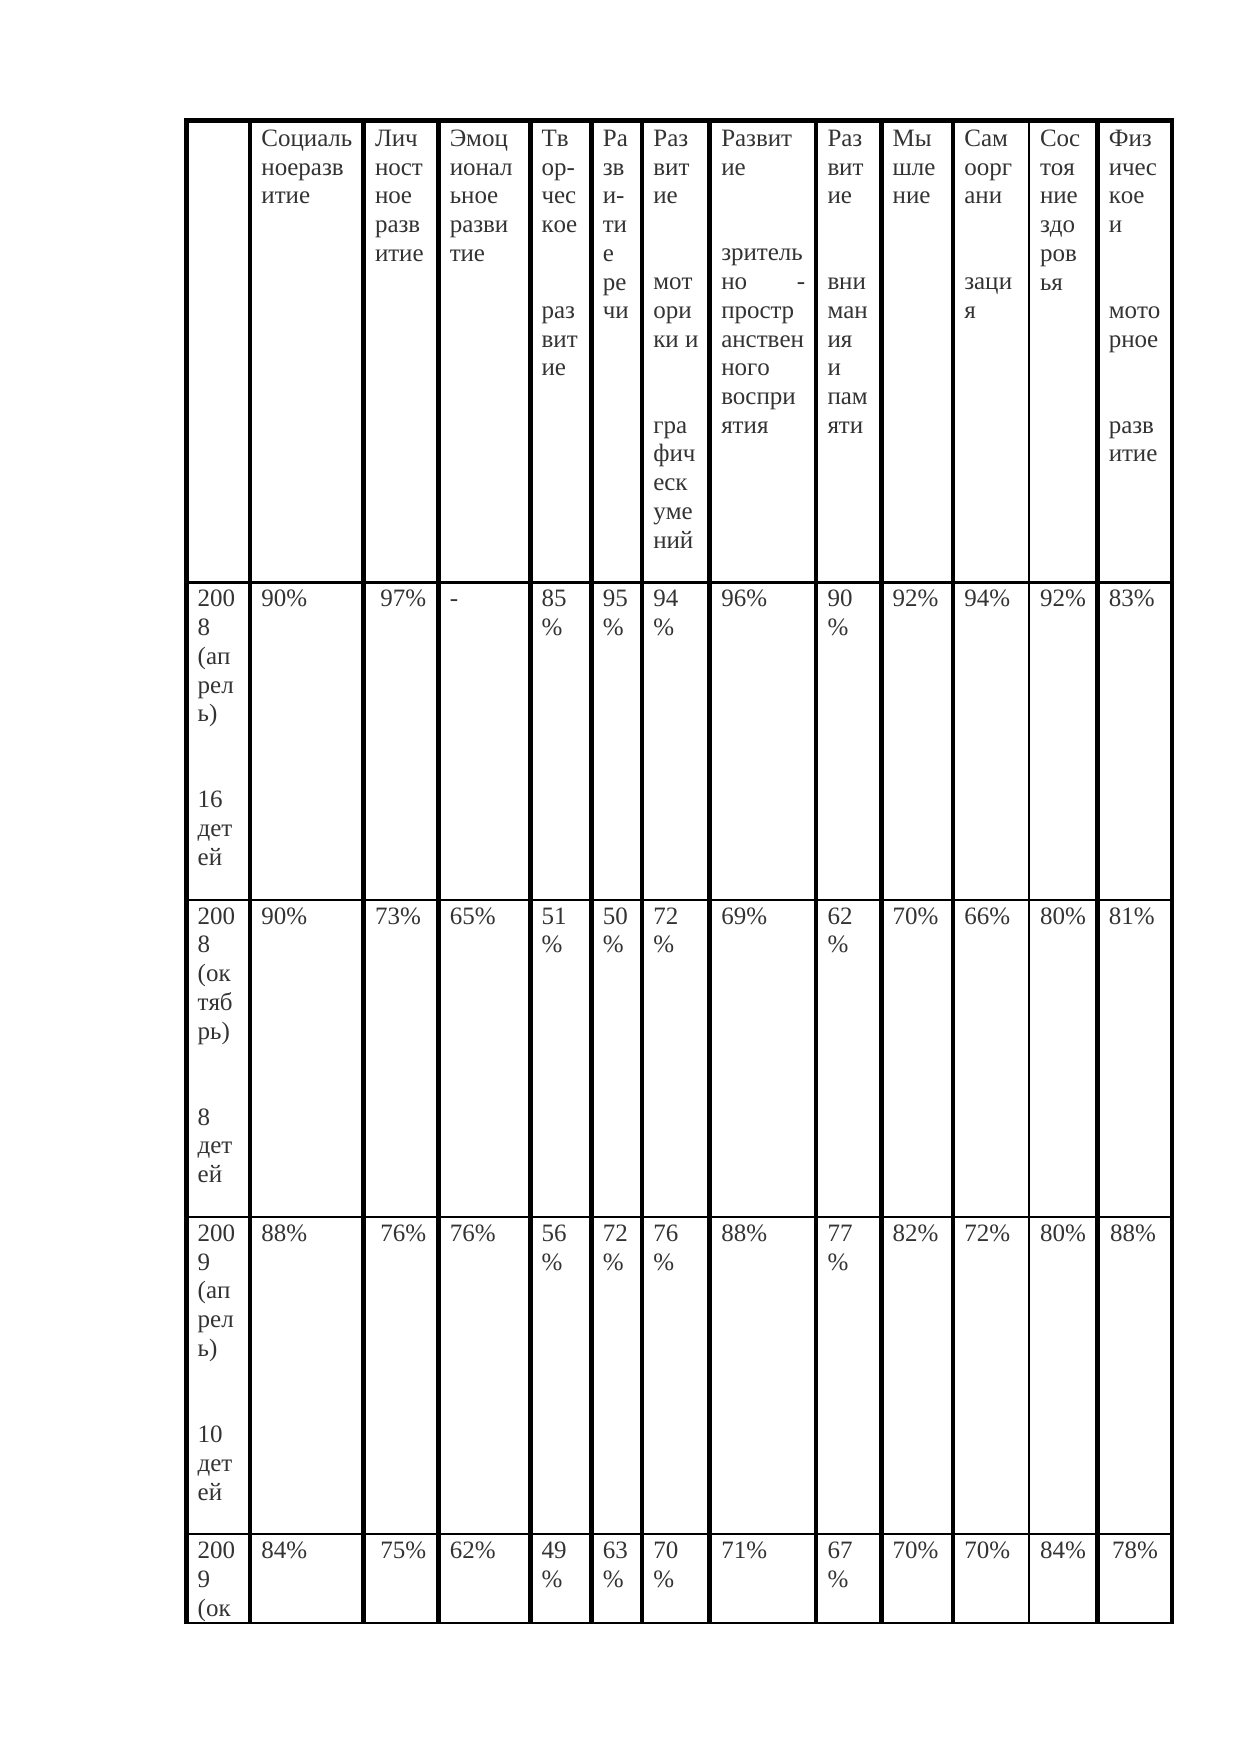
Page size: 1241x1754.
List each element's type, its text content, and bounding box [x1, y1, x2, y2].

table_cell 80% [1030, 1218, 1095, 1533]
table_cell 63% [594, 1535, 640, 1622]
table_cell 72% [594, 1218, 640, 1533]
table_cell 76% [644, 1218, 707, 1533]
table_cell 92% [1030, 584, 1095, 899]
table_cell 71% [712, 1535, 814, 1622]
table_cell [189, 1535, 248, 1622]
table_cell 83% [1100, 584, 1170, 899]
table_cell 56% [533, 1218, 589, 1533]
table_cell 62% [818, 901, 879, 1216]
table_cell 95% [594, 584, 640, 899]
table_cell - [441, 584, 528, 899]
table_cell 80% [1030, 901, 1095, 1216]
table_cell 2008 (апрель) 16 детей [189, 584, 248, 899]
table_header Состояние здоровья [1030, 123, 1095, 581]
table_cell 85% [533, 584, 589, 899]
table_header Личностное развитие [366, 123, 436, 581]
table_cell 2009 (апрель) 10 детей [189, 1218, 248, 1533]
table_header [189, 123, 248, 581]
table_header Твор-ческое развитие [533, 123, 589, 581]
table_cell 94% [955, 584, 1028, 899]
table_cell 70% [955, 1535, 1028, 1622]
table_cell 72% [955, 1218, 1028, 1533]
table_cell 90% [252, 901, 361, 1216]
table_cell 66% [955, 901, 1028, 1216]
table_cell 92% [884, 584, 951, 899]
table_cell 84% [1030, 1535, 1095, 1622]
table_header Развитие внимания и памяти [818, 123, 879, 581]
table_cell 90% [252, 584, 361, 899]
table_cell 65% [441, 901, 528, 1216]
table_header Самооргани зация [955, 123, 1028, 581]
table_header Развитие моторики и графическ умений [644, 123, 707, 581]
table_cell 70% [644, 1535, 707, 1622]
table_cell 50% [594, 901, 640, 1216]
table_cell 76% [441, 1218, 528, 1533]
table_cell 51% [533, 901, 589, 1216]
table_cell 82% [884, 1218, 951, 1533]
table_header Разви-тие речи [594, 123, 640, 581]
table_header Развитие зрительно -пространственного восприятия [712, 123, 814, 581]
table_cell 67% [818, 1535, 879, 1622]
table_cell 70% [884, 901, 951, 1216]
table_header Физическое и моторное развитие [1100, 123, 1170, 581]
table_cell 69% [712, 901, 814, 1216]
table_cell 84% [252, 1535, 361, 1622]
table_cell 72% [644, 901, 707, 1216]
table_cell 81% [1100, 901, 1170, 1216]
table_cell 49% [533, 1535, 589, 1622]
table_cell 76% [366, 1218, 436, 1533]
table_header Мышление [884, 123, 951, 581]
table_cell 78% [1100, 1535, 1170, 1622]
table_cell 73% [366, 901, 436, 1216]
table_cell 77% [818, 1218, 879, 1533]
table_cell 70% [884, 1535, 951, 1622]
table_cell 88% [252, 1218, 361, 1533]
table_header Эмоциональное развитие [441, 123, 528, 581]
table_cell 88% [1100, 1218, 1170, 1533]
table_cell 2008 (октябрь) 8 детей [189, 901, 248, 1216]
table_cell 90% [818, 584, 879, 899]
table_cell 96% [712, 584, 814, 899]
table_header Социальноеразвитие [252, 123, 361, 581]
table_cell 75% [366, 1535, 436, 1622]
table_cell 62% [441, 1535, 528, 1622]
table_cell 97% [366, 584, 436, 899]
table_cell 94% [644, 584, 707, 899]
table_cell 88% [712, 1218, 814, 1533]
